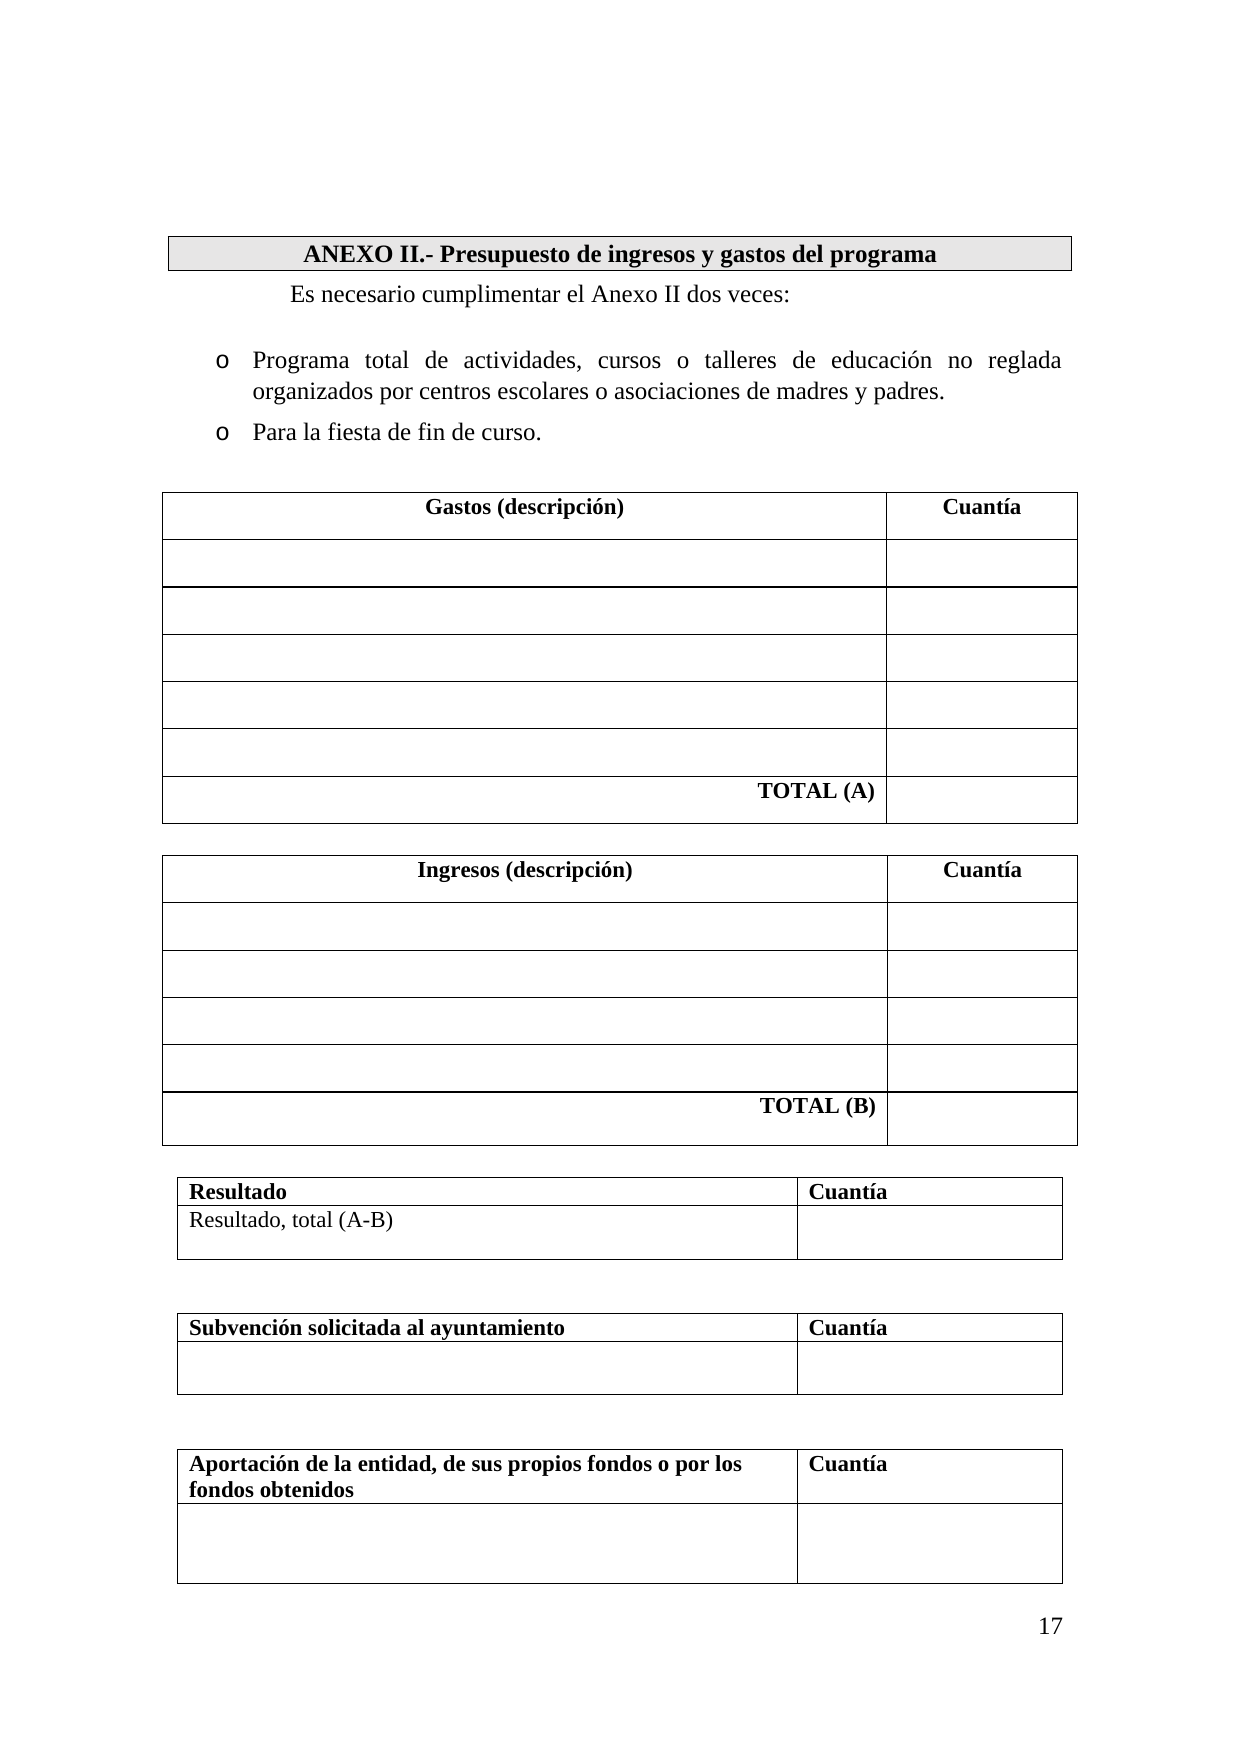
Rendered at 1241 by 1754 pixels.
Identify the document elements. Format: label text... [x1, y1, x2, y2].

table_cell Resultado, total (A-B) [178, 1206, 797, 1258]
table_header Cuantía [798, 1178, 1062, 1205]
table_cell [163, 1045, 887, 1091]
table_cell [798, 1342, 1062, 1394]
table_cell [887, 635, 1077, 681]
table_cell [163, 540, 886, 586]
table_cell [163, 903, 887, 949]
table_cell [178, 1504, 797, 1583]
table_header Aportación de la entidad, de sus propios fondos o por los fondos obtenidos [178, 1450, 797, 1503]
table_cell [888, 951, 1077, 997]
table_header Subvención solicitada al ayuntamiento [178, 1314, 797, 1341]
table_cell [798, 1504, 1062, 1583]
table_header Cuantía [887, 493, 1077, 539]
table_header Cuantía [798, 1450, 1062, 1503]
list Es necesario cumplimentar el Anexo II dos veces: [290, 279, 1063, 308]
table_cell [163, 951, 887, 997]
table_header Ingresos (descripción) [163, 856, 887, 902]
table_cell [163, 682, 886, 728]
table_cell [888, 998, 1077, 1044]
table_cell [887, 777, 1077, 823]
table_header Cuantía [798, 1314, 1062, 1341]
table_cell [887, 588, 1077, 634]
table_cell [888, 903, 1077, 949]
table_header Cuantía [888, 856, 1077, 902]
table_cell [163, 998, 887, 1044]
table_cell TOTAL (A) [163, 777, 886, 823]
table_cell [888, 1093, 1077, 1145]
table_cell TOTAL (B) [163, 1093, 887, 1145]
text ANEXO II.- Presupuesto de ingresos y gastos del programa [169, 237, 1071, 270]
table_header Resultado [178, 1178, 797, 1205]
table_cell [887, 729, 1077, 776]
list Programa total de actividades, cursos o talleres de educación no reglada organizados por centros escolares o asociaciones de madres y padres. [215, 345, 1063, 405]
table_cell [798, 1206, 1062, 1258]
table_cell [888, 1045, 1077, 1091]
table_cell [163, 588, 886, 634]
list Para la fiesta de fin de curso. [215, 417, 1063, 448]
table_cell [163, 635, 886, 681]
table_cell [163, 729, 886, 776]
table_cell [887, 540, 1077, 586]
table_header Gastos (descripción) [163, 493, 886, 539]
table_cell [178, 1342, 797, 1394]
table_cell [887, 682, 1077, 728]
